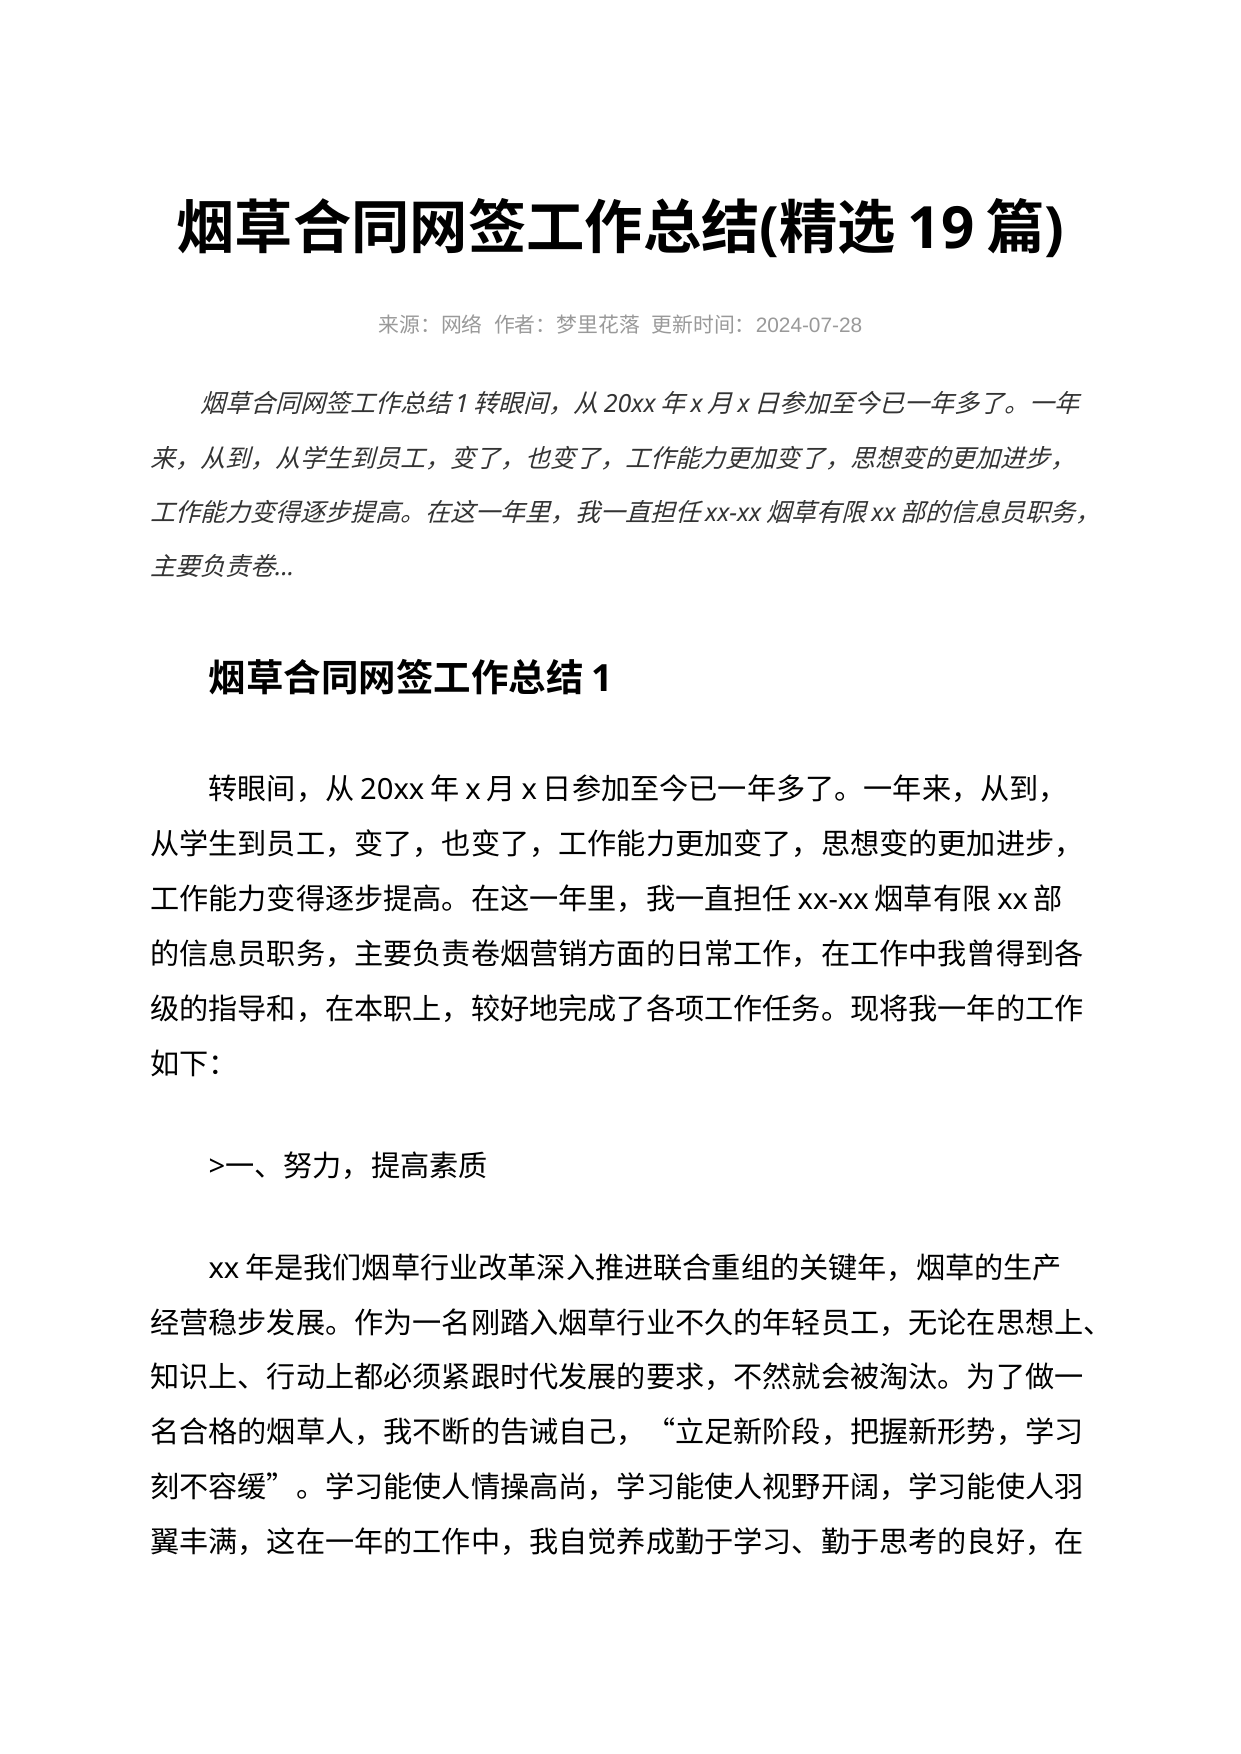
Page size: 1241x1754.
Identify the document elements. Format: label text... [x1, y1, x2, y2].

text >一、努力，提高素质 [150, 1142, 1090, 1184]
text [150, 1244, 1090, 1561]
text 转眼间，从20xx年x月x日参加至今已一年多了。一年来，从到，从学生到员工，变了，也变了，工作能力更加变了，思想变的更加进步，工作能力变得逐步提高。在这一年里，我一直担任xx-xx烟草有限xx部的信息员职务，主要负责卷烟营销方面的日常工作，在工作中我曾得到各级的指导和，在本职上，较好地完成了各项工作任务。现将我一年的工作如下： [150, 766, 1090, 1083]
text 烟草合同网签工作总结1转眼间，从20xx年x月x日参加至今已一年多了。一年来，从到，从学生到员工，变了，也变了，工作能力更加变了，思想变的更加进步，工作能力变得逐步提高。在这一年里，我一直担任xx-xx烟草有限xx部的信息员职务，主要负责卷... [150, 384, 1090, 583]
text 来源：网络 作者：梦里花落 更新时间：2024-07-28 [150, 313, 1090, 337]
text 烟草合同网签工作总结1 [150, 648, 1090, 703]
subtitle 烟草合同网签工作总结(精选19篇) [150, 181, 1090, 266]
